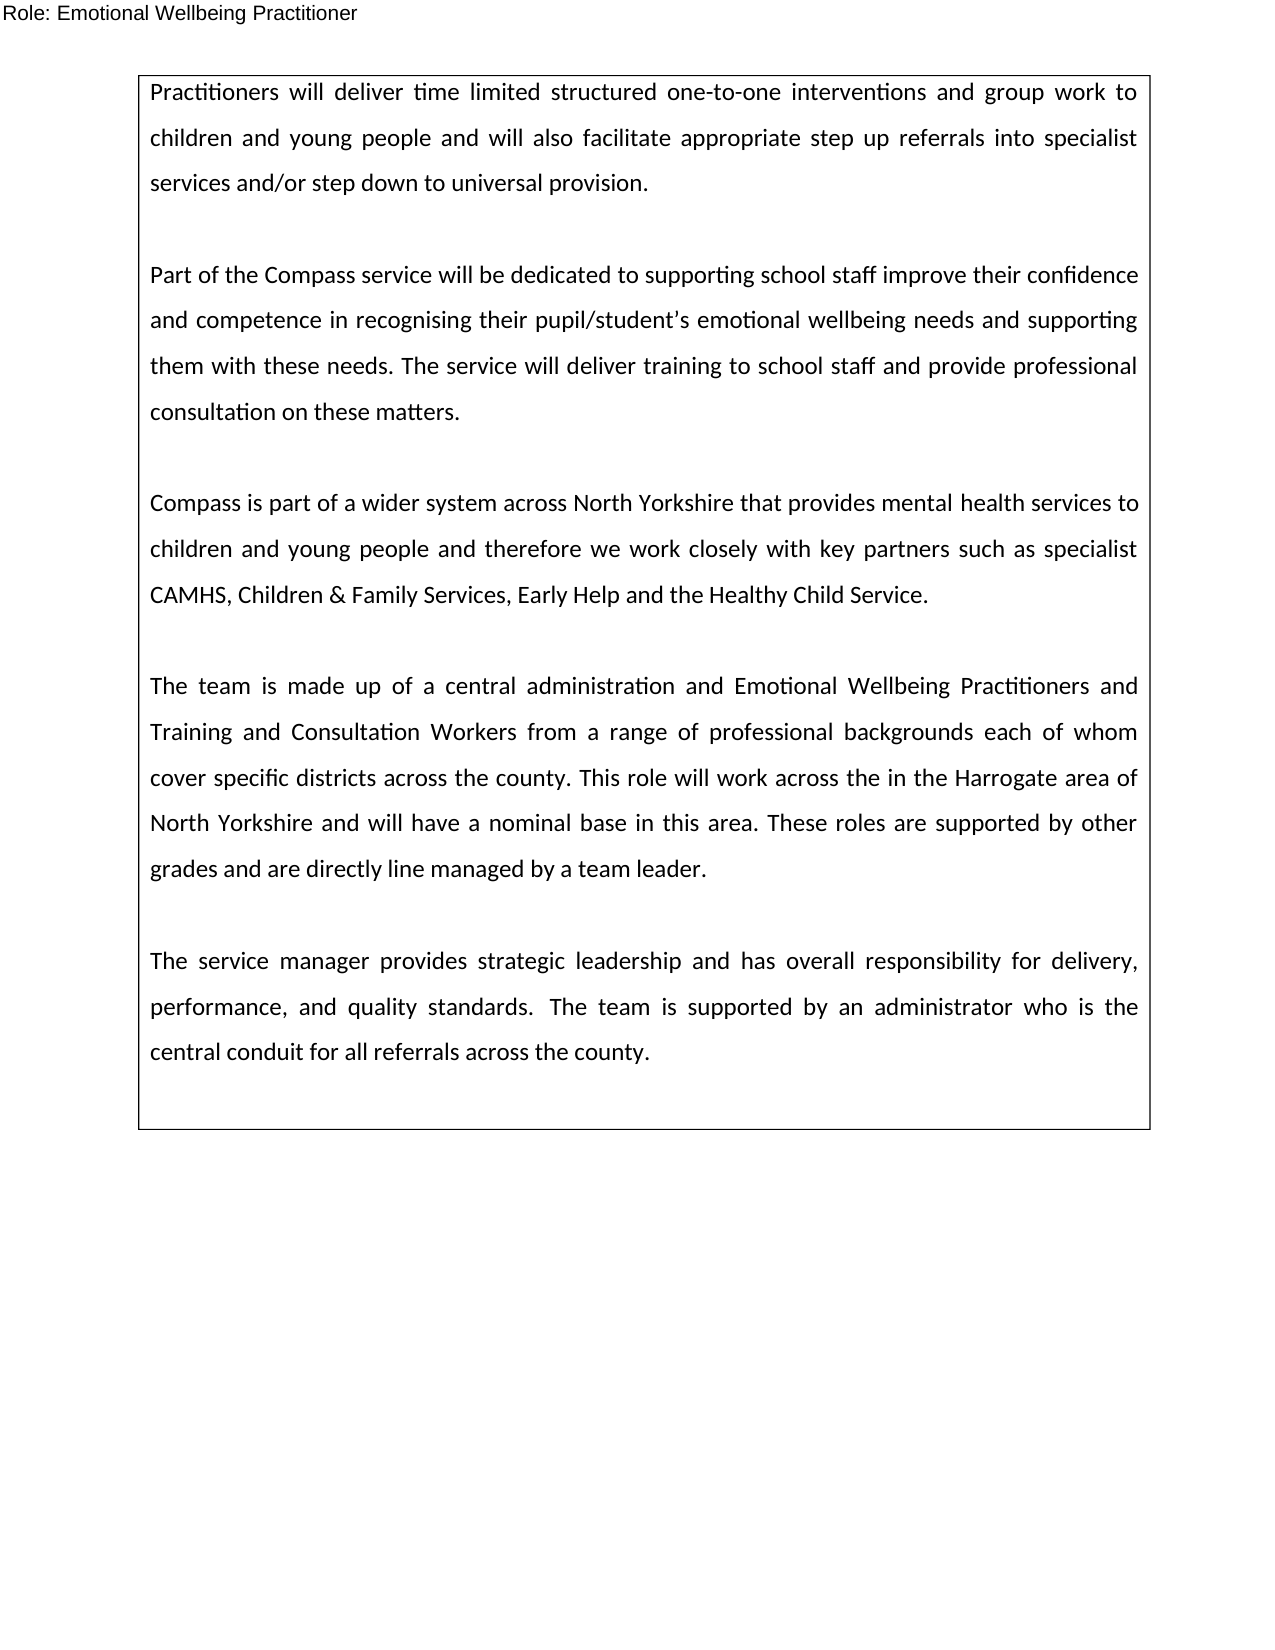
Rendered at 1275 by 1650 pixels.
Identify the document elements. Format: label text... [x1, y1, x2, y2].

text The team is made up of a central administration and Emotional Wellbeing Practitioners and Training and Consultation Workers from a range of professional backgrounds each of whom cover specific districts across the county. This role will work across the in the Harrogate area of North Yorkshire and will have a nominal base in this area. These roles are supported by other grades and are directly line managed by a team leader. [150, 670, 1139, 884]
text Part of the Compass service will be dedicated to supporting school staff improve their confidence and competence in recognising their pupil/student’s emotional wellbeing needs and supporting them with these needs. The service will deliver training to school staff and provide professional consultation on these matters. [150, 259, 1139, 426]
text The service manager provides strategic leadership and has overall responsibility for delivery, performance, and quality standards. The team is supported by an administrator who is the central conduit for all referrals across the county. [150, 945, 1139, 1067]
text Practitioners will deliver time limited structured one-to-one interventions and group work to children and young people and will also facilitate appropriate step up referrals into specialist services and/or step down to universal provision. [150, 76, 1139, 198]
text Compass is part of a wider system across North Yorkshire that provides mental health services to children and young people and therefore we work closely with key partners such as specialist CAMHS, Children & Family Services, Early Help and the Healthy Child Service. [150, 488, 1139, 609]
